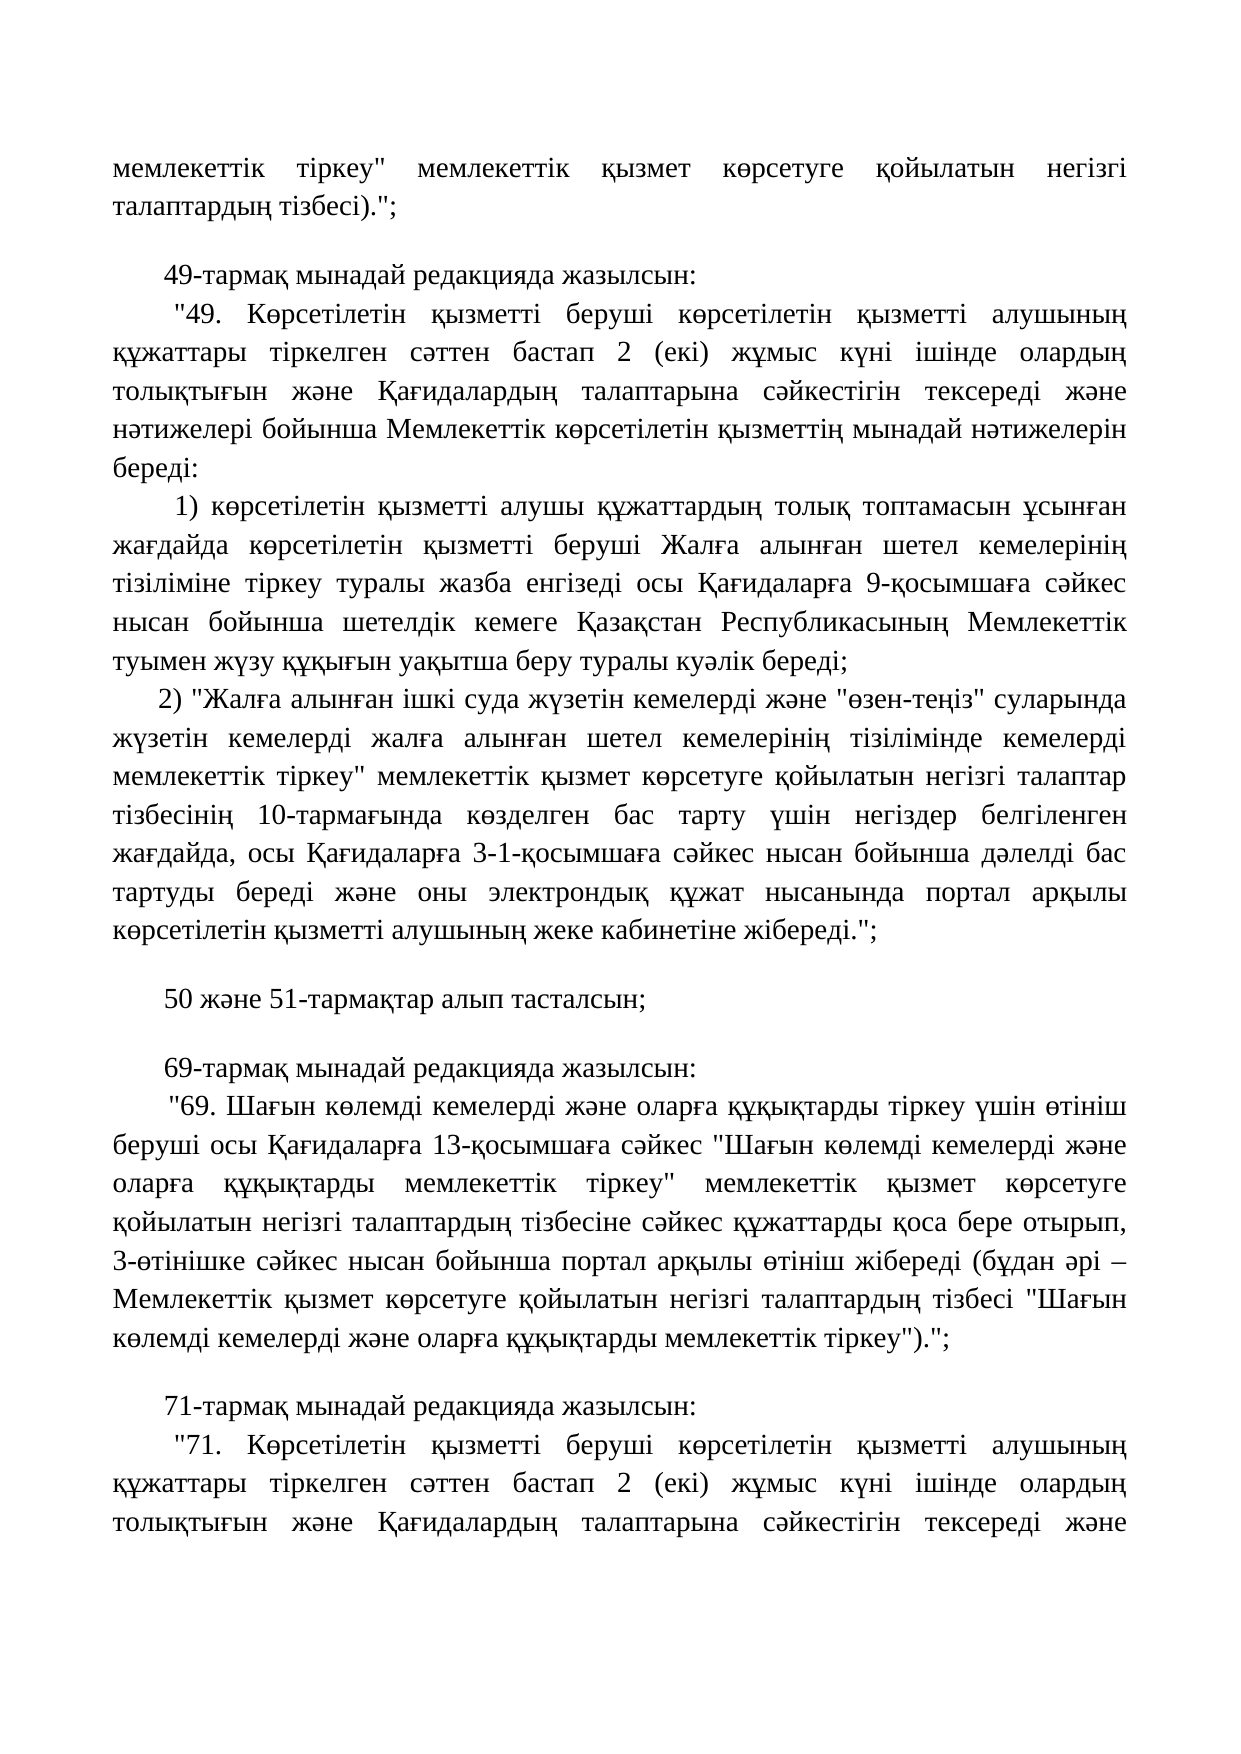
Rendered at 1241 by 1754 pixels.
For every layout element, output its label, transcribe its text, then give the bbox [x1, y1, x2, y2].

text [112, 150, 1128, 222]
text "69. Шағын көлемді кемелерді және оларға құқықтарды тіркеу үшін өтініш беруші осы Қағидаларға 13-қосымшаға сәйкес "Шағын көлемді кемелерді және оларға құқықтарды мемлекеттік тіркеу" мемлекеттік қызмет көрсетуге қойылатын негізгі талаптардың тізбесіне сәйкес құжаттарды қоса бере отырып, 3-өтінішке сәйкес нысан бойынша портал арқылы өтініш жібереді (бұдан әрі – Мемлекеттік қызмет көрсетуге қойылатын негізгі талаптардың тізбесі "Шағын көлемді кемелерді және оларға құқықтарды мемлекеттік тіркеу")."; [112, 1088, 1128, 1353]
text 2) "Жалға алынған ішкі суда жүзетін кемелерді және "өзен-теңіз" суларында жүзетін кемелерді жалға алынған шетел кемелерінің тізілімінде кемелерді мемлекеттік тіркеу" мемлекеттік қызмет көрсетуге қойылатын негізгі талаптар тізбесінің 10-тармағында көзделген бас тарту үшін негіздер белгіленген жағдайда, осы Қағидаларға 3-1-қосымшаға сәйкес нысан бойынша дәлелді бас тартуды береді және оны электрондық құжат нысанында портал арқылы көрсетілетін қызметті алушының жеке кабинетіне жібереді."; [112, 681, 1128, 946]
text 69-тармақ мынадай редакцияда жазылсын: [112, 1050, 1128, 1083]
text 71-тармақ мынадай редакцияда жазылсын: [112, 1388, 1128, 1422]
text 49-тармақ мынадай редакцияда жазылсын: [112, 257, 1128, 291]
text "49. Көрсетілетін қызметті беруші көрсетілетін қызметті алушының құжаттары тіркелген сәттен бастап 2 (екі) жұмыс күні ішінде олардың толықтығын және Қағидалардың талаптарына сәйкестігін тексереді және нәтижелері бойынша Мемлекеттік көрсетілетін қызметтің мынадай нәтижелерін береді: [112, 296, 1128, 483]
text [112, 1427, 1128, 1538]
text 50 және 51-тармақтар алып тасталсын; [112, 981, 1128, 1015]
text 1) көрсетілетін қызметті алушы құжаттардың толық топтамасын ұсынған жағдайда көрсетілетін қызметті беруші Жалға алынған шетел кемелерінің тізіліміне тіркеу туралы жазба енгізеді осы Қағидаларға 9-қосымшаға сәйкес нысан бойынша шетелдік кемеге Қазақстан Республикасының Мемлекеттік туымен жүзу құқығын уақытша беру туралы куәлік береді; [112, 488, 1128, 676]
